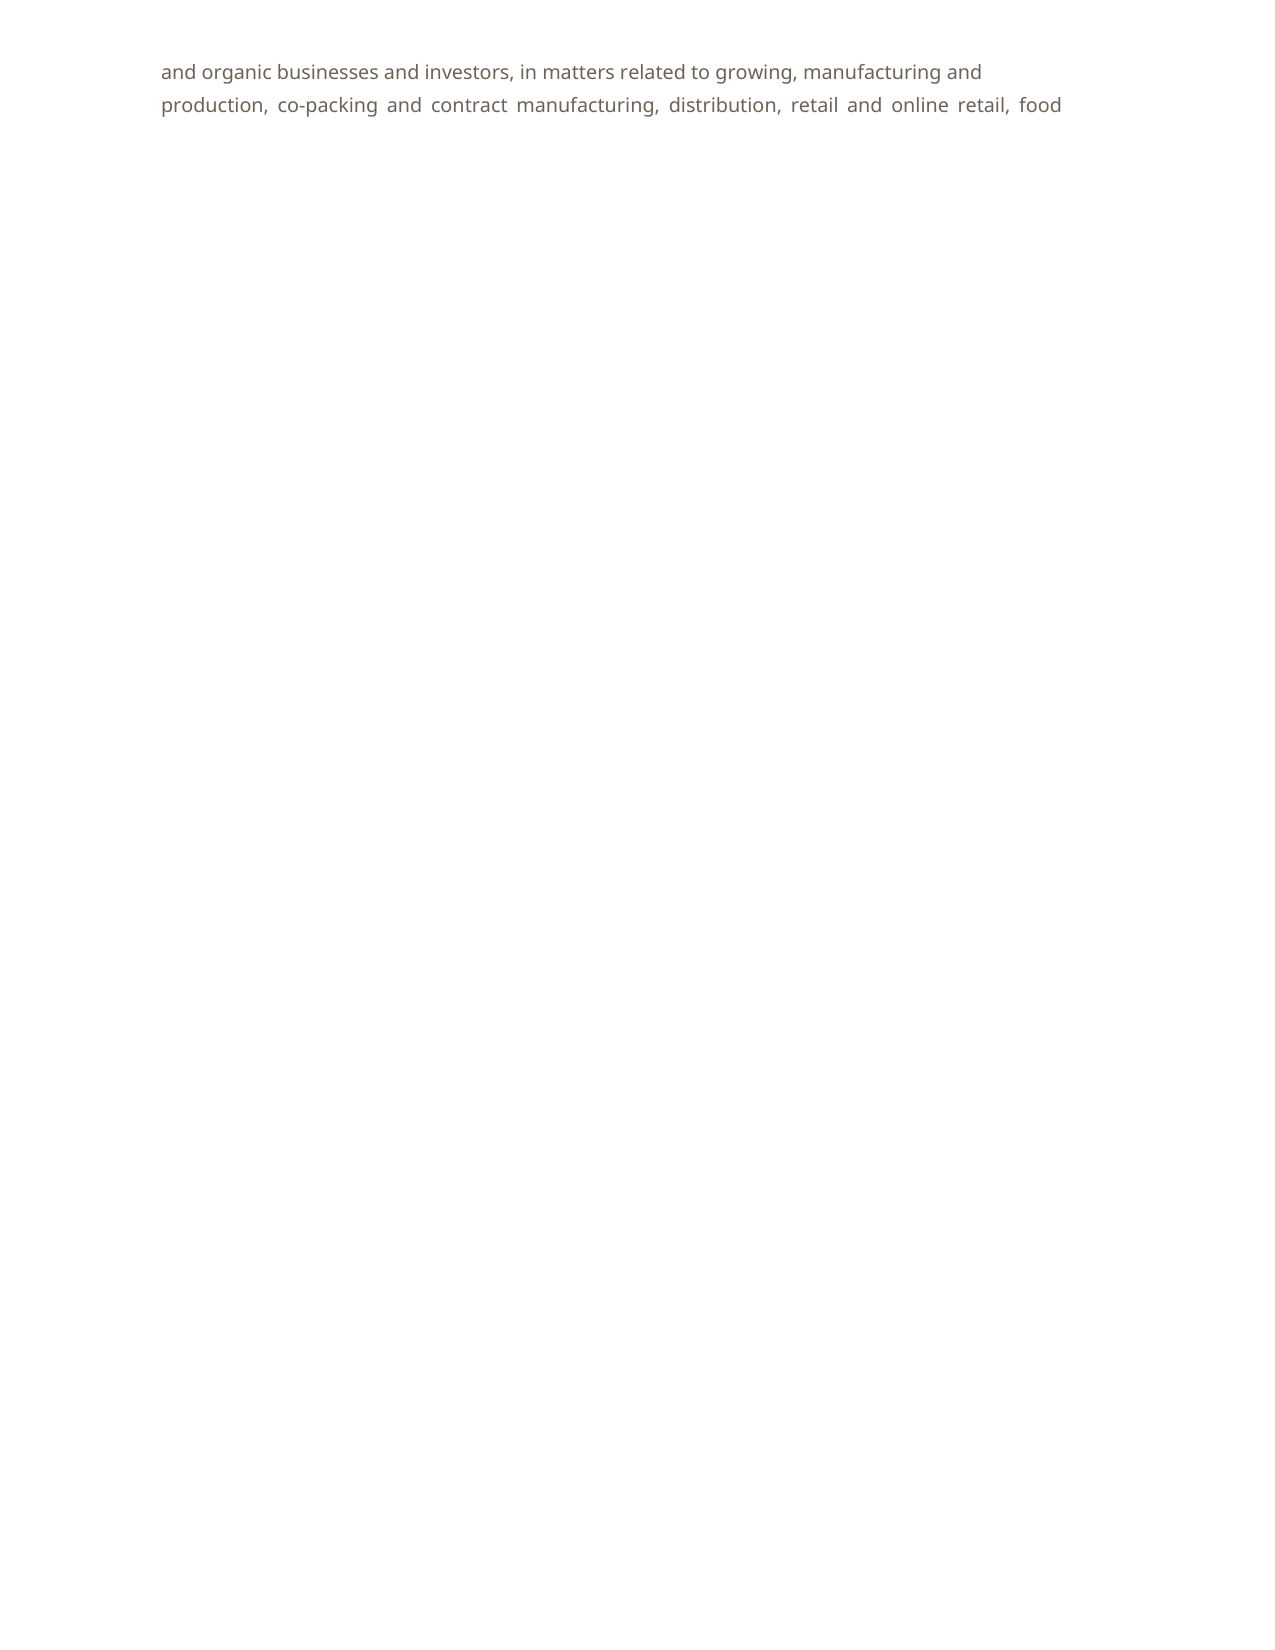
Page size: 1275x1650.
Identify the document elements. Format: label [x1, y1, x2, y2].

text [161, 58, 1099, 118]
